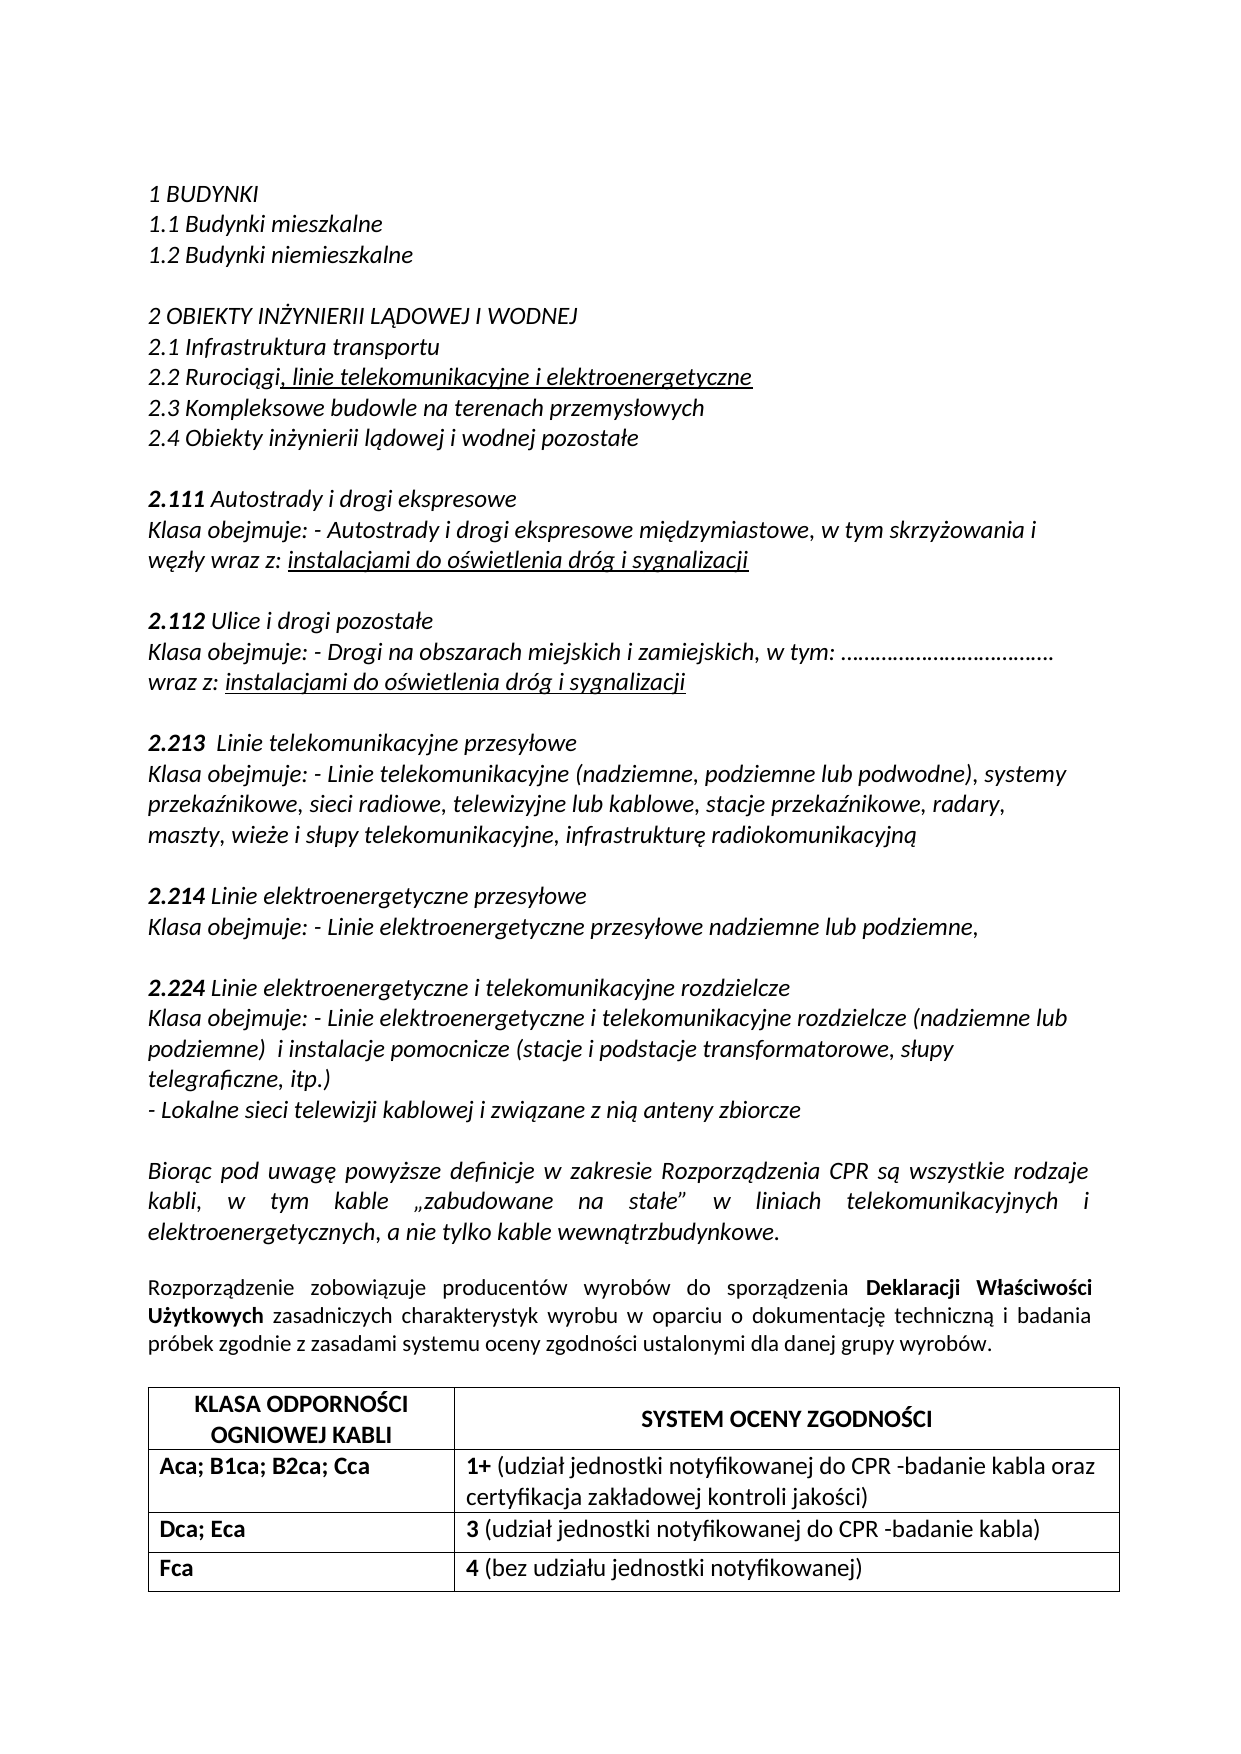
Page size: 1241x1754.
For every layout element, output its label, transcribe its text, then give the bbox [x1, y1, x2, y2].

text Klasa obejmuje: - Drogi na obszarach miejskich i zamiejskich, w tym: ………………………………. [148, 636, 1093, 666]
text 2.214 Linie elektroenergetyczne przesyłowe [148, 880, 1093, 911]
text 2.1 Infrastruktura transportu [148, 331, 1093, 361]
text Biorąc pod uwagę powyższe definicje w zakresie Rozporządzenia CPR są wszystkie rodzaje kabli, w tym kable „zabudowane na stałe” w liniach telekomunikacyjnych i elektroenergetycznych, a nie tylko kable wewnątrzbudynkowe. [148, 1155, 1093, 1246]
table_cell 3 (udział jednostki notyfikowanej do CPR -badanie kabla) [455, 1513, 1119, 1552]
text Klasa obejmuje: - Linie elektroenergetyczne i telekomunikacyjne rozdzielcze (nadziemne lub podziemne) i instalacje pomocnicze (stacje i podstacje transformatorowe, słupy telegraficzne, itp.) [148, 1002, 1093, 1094]
table_cell Dca; Eca [149, 1513, 454, 1552]
text 1.1 Budynki mieszkalne [148, 209, 1093, 239]
text Rozporządzenie zobowiązuje producentów wyrobów do sporządzenia Deklaracji Właściwości Użytkowych zasadniczych charakterystyk wyrobu w oparciu o dokumentację techniczną i badania próbek zgodnie z zasadami systemu oceny zgodności ustalonymi dla danej grupy wyrobów. [148, 1273, 1093, 1357]
text wraz z: instalacjami do oświetlenia dróg i sygnalizacji [148, 666, 1093, 697]
text Klasa obejmuje: - Linie telekomunikacyjne (nadziemne, podziemne lub podwodne), systemy przekaźnikowe, sieci radiowe, telewizyjne lub kablowe, stacje przekaźnikowe, radary, maszty, wieże i słupy telekomunikacyjne, infrastrukturę radiokomunikacyjną [148, 758, 1093, 849]
text 2.2 Rurociągi, linie telekomunikacyjne i elektroenergetyczne [148, 361, 1093, 392]
table_cell Aca; B1ca; B2ca; Cca [149, 1450, 454, 1512]
text 2.111 Autostrady i drogi ekspresowe [148, 483, 1093, 514]
text Klasa obejmuje: - Linie elektroenergetyczne przesyłowe nadziemne lub podziemne, [148, 911, 1093, 941]
table_cell 4 (bez udziału jednostki notyfikowanej) [455, 1553, 1119, 1591]
table_header SYSTEM OCENY ZGODNOŚCI [455, 1388, 1119, 1449]
text 2.4 Obiekty inżynierii lądowej i wodnej pozostałe [148, 422, 1093, 453]
table_header KLASA ODPORNOŚCI OGNIOWEJ KABLI [149, 1388, 454, 1449]
text - Lokalne sieci telewizji kablowej i związane z nią anteny zbiorcze [148, 1094, 1093, 1124]
text 2.112 Ulice i drogi pozostałe [148, 605, 1093, 636]
text 2.213 Linie telekomunikacyjne przesyłowe [148, 727, 1093, 758]
text 1 BUDYNKI [148, 178, 1093, 209]
text 2.3 Kompleksowe budowle na terenach przemysłowych [148, 392, 1093, 422]
table_cell 1+ (udział jednostki notyfikowanej do CPR -badanie kabla oraz certyfikacja zakładowej kontroli jakości) [455, 1450, 1119, 1512]
text Klasa obejmuje: - Autostrady i drogi ekspresowe międzymiastowe, w tym skrzyżowania i węzły wraz z: instalacjami do oświetlenia dróg i sygnalizacji [148, 514, 1093, 575]
table_cell Fca [149, 1553, 454, 1591]
text 2 OBIEKTY INŻYNIERII LĄDOWEJ I WODNEJ [148, 300, 1093, 331]
text 2.224 Linie elektroenergetyczne i telekomunikacyjne rozdzielcze [148, 972, 1093, 1002]
text 1.2 Budynki niemieszkalne [148, 239, 1093, 270]
